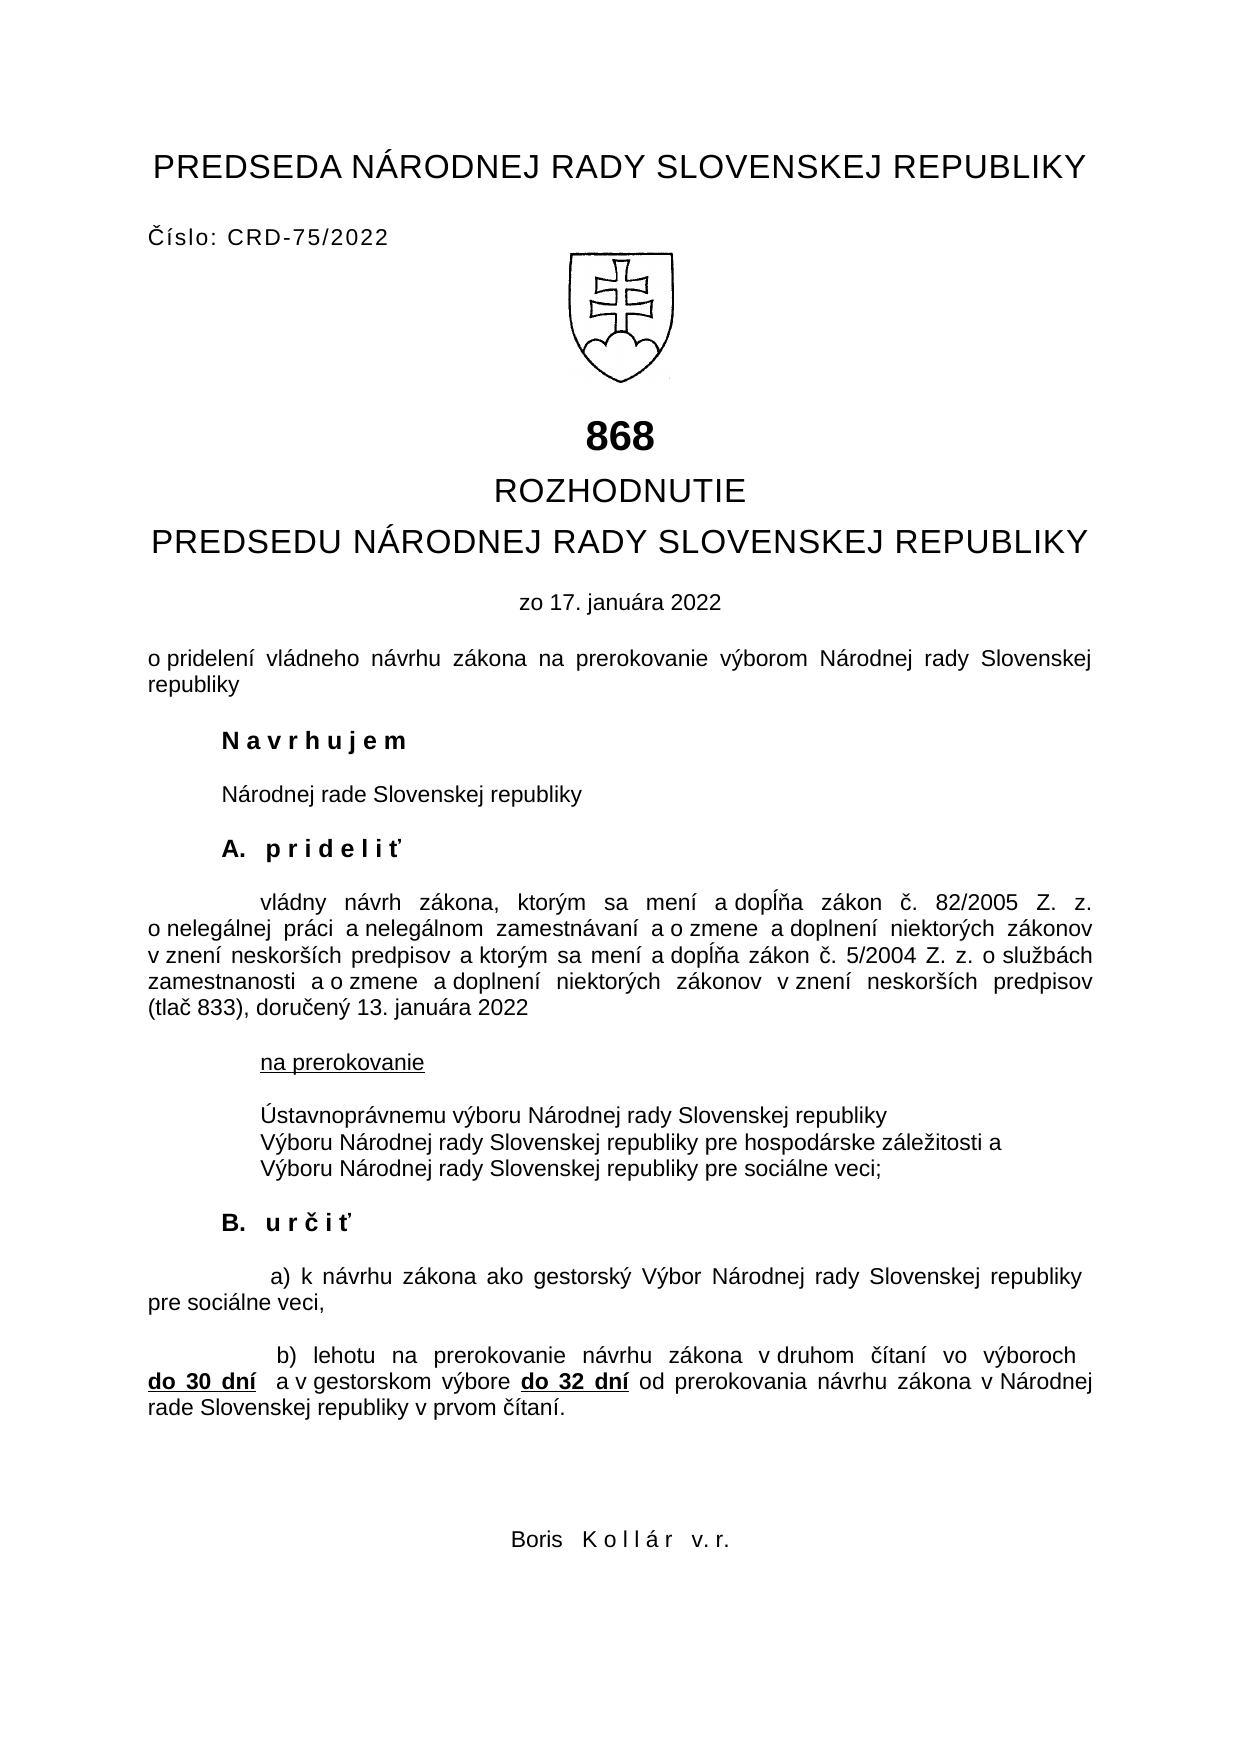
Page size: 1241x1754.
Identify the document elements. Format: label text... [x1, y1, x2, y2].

list p r i d e l i ť [221, 834, 1093, 862]
subtitle PREDSEDA NÁRODNEJ RADY SLOVENSKEJ REPUBLIKY [148, 148, 1093, 186]
subtitle ROZHODNUTIE [148, 471, 1093, 510]
text Ústavnoprávnemu výboru Národnej rady Slovenskej republiky [148, 1102, 1093, 1128]
text Výboru Národnej rady Slovenskej republiky pre sociálne veci; [148, 1155, 1093, 1181]
text a) k návrhu zákona ako gestorský Výbor Národnej rady Slovenskej republiky pre sociálne veci, [148, 1263, 1093, 1315]
text 868 [148, 411, 1093, 459]
list u r č i ť [221, 1207, 1093, 1236]
picture [563, 250, 677, 386]
subtitle PREDSEDU NÁRODNEJ RADY SLOVENSKEJ REPUBLIKY [148, 522, 1093, 561]
text vládny návrh zákona, ktorým sa mení a dopĺňa zákon č. 82/2005 Z. z. o nelegálnej práci a nelegálnom zamestnávaní a o zmene a doplnení niektorých zákonov v znení neskorších predpisov a ktorým sa mení a dopĺňa zákon č. 5/2004 Z. z. o službách zamestnanosti a o zmene a doplnení niektorých zákonov v znení neskorších predpisov (tlač 833), doručený 13. januára 2022 [148, 889, 1093, 1021]
text N a v r h u j e m [148, 726, 1093, 755]
text Boris K o l l á r v. r. [148, 1526, 1093, 1552]
text Národnej rade Slovenskej republiky [148, 781, 1093, 807]
text zo 17. januára 2022 [148, 589, 1093, 616]
text Výboru Národnej rady Slovenskej republiky pre hospodárske záležitosti a [148, 1128, 1093, 1155]
text Číslo: CRD-75/2022 [148, 223, 1093, 250]
text b) lehotu na prerokovanie návrhu zákona v druhom čítaní vo výboroch do 30 dní a v gestorskom výbore do 32 dní od prerokovania návrhu zákona v Národnej rade Slovenskej republiky v prvom čítaní. [148, 1342, 1093, 1421]
text o pridelení vládneho návrhu zákona na prerokovanie výborom Národnej rady Slovenskej republiky [148, 644, 1093, 697]
text na prerokovanie [148, 1049, 1093, 1076]
